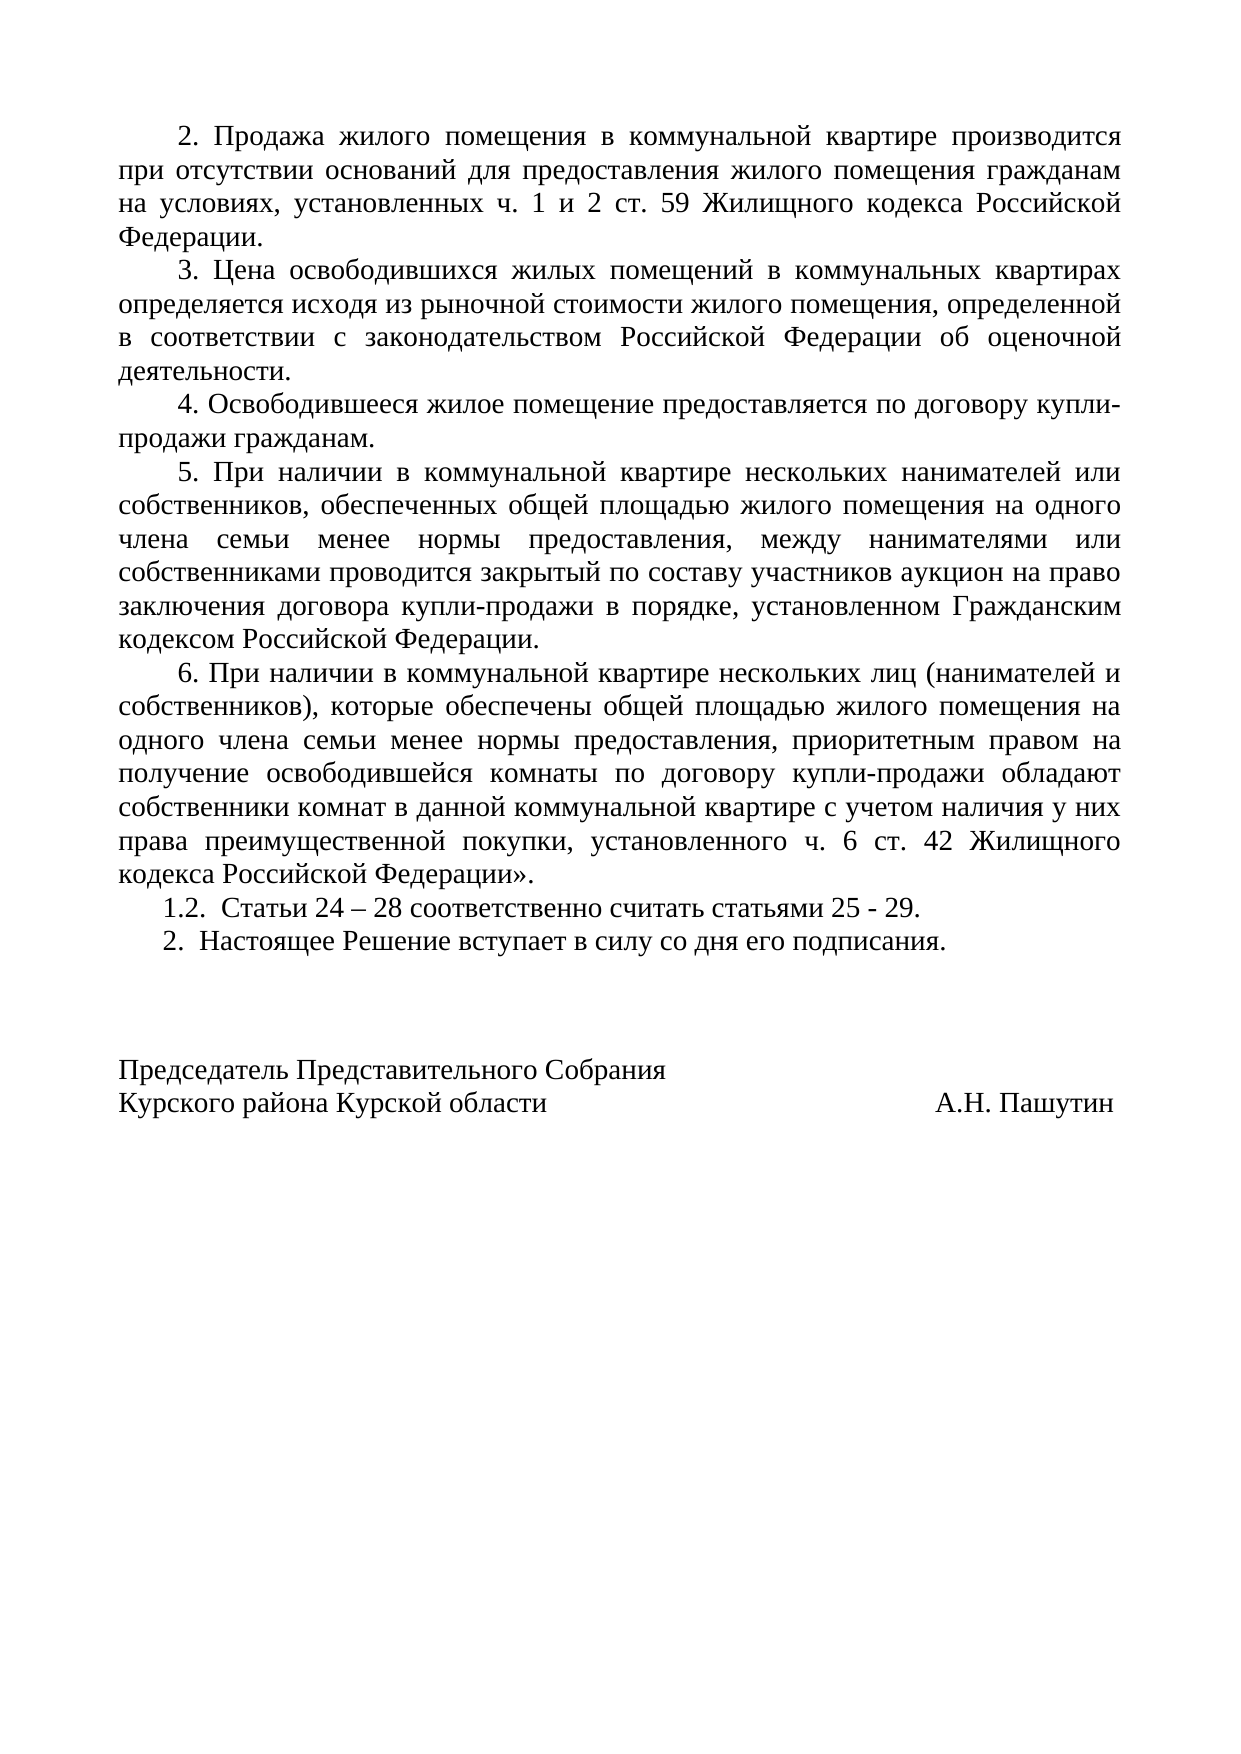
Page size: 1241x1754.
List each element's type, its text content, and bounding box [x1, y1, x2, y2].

text 1.2. Статьи 24 – 28 соответственно считать статьями 25 - 29. [162, 890, 1122, 923]
text Курского района Курской области А.Н. Пашутин [118, 1085, 1122, 1119]
text 2. Продажа жилого помещения в коммунальной квартире производится при отсутствии оснований для предоставления жилого помещения гражданам на условиях, установленных ч. 1 и 2 ст. 59 Жилищного кодекса Российской Федерации. [118, 118, 1122, 252]
text 4. Освободившееся жилое помещение предоставляется по договору купли-продажи гражданам. [118, 387, 1122, 454]
text 2. Настоящее Решение вступает в силу со дня его подписания. [118, 923, 1122, 957]
text Председатель Представительного Собрания [118, 1052, 1122, 1085]
text 5. При наличии в коммунальной квартире нескольких нанимателей или собственников, обеспеченных общей площадью жилого помещения на одного члена семьи менее нормы предоставления, между нанимателями или собственниками проводится закрытый по составу участников аукцион на право заключения договора купли-продажи в порядке, установленном Гражданским кодексом Российской Федерации. [118, 454, 1122, 655]
text 6. При наличии в коммунальной квартире нескольких лиц (нанимателей и собственников), которые обеспечены общей площадью жилого помещения на одного члена семьи менее нормы предоставления, приоритетным правом на получение освободившейся комнаты по договору купли-продажи обладают собственники комнат в данной коммунальной квартире с учетом наличия у них права преимущественной покупки, установленного ч. 6 ст. 42 Жилищного кодекса Российской Федерации». [118, 655, 1122, 890]
text 3. Цена освободившихся жилых помещений в коммунальных квартирах определяется исходя из рыночной стоимости жилого помещения, определенной в соответствии с законодательством Российской Федерации об оценочной деятельности. [118, 252, 1122, 387]
